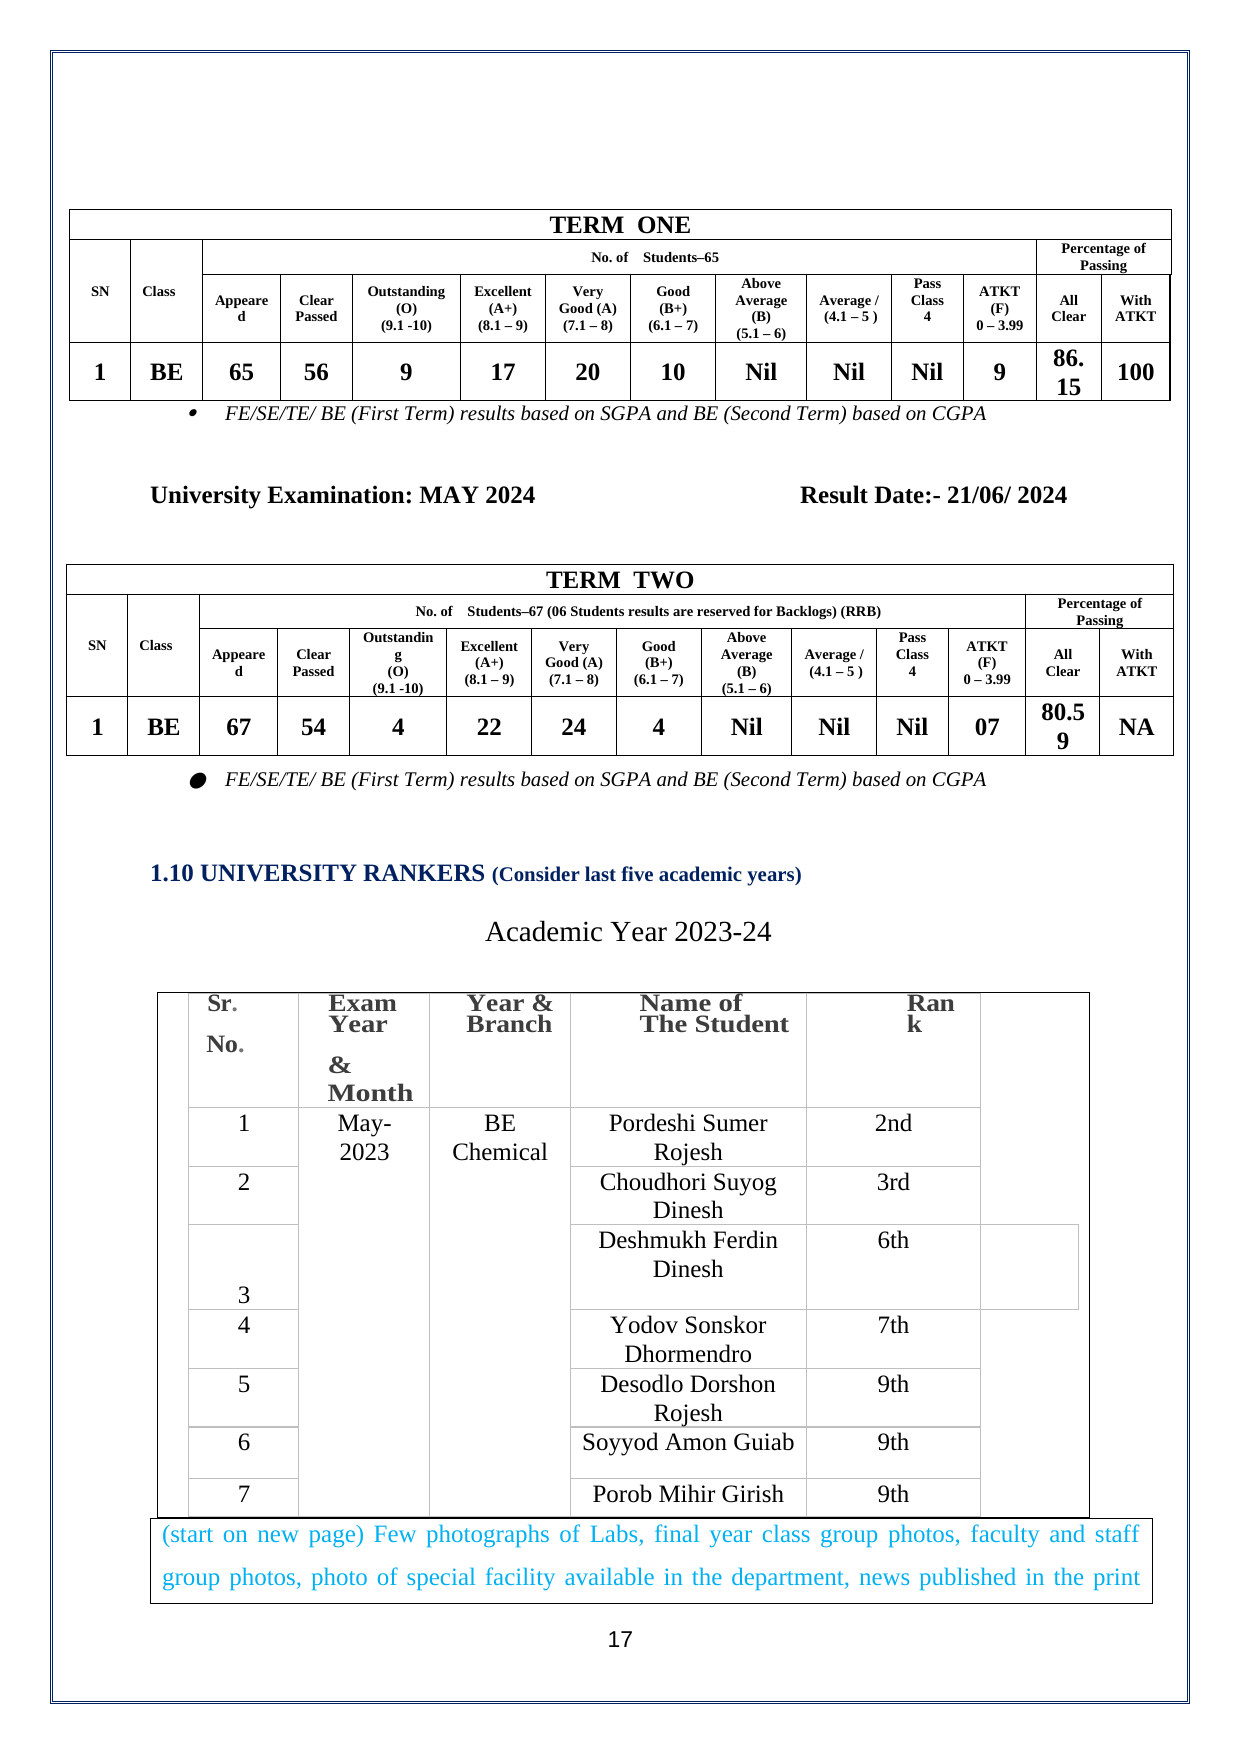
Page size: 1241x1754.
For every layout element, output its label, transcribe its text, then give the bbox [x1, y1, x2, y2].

table_cell Average / (4.1 – 5 ) [807, 275, 891, 342]
text Academic Year 2023-24 [166, 914, 1090, 947]
list FE/SE/TE/ BE (First Term) results based on SGPA and BE (Second Term) based on CGPA [187, 401, 1090, 425]
table_header [189, 1167, 298, 1224]
table_cell With ATKT [1102, 275, 1169, 342]
table_cell Pass Class 4 [877, 629, 948, 696]
table_header [807, 1167, 980, 1224]
table_cell Appeared [203, 275, 280, 342]
table_cell SN [67, 595, 127, 696]
table_header [299, 994, 429, 1107]
table_cell Excellent (A+) (8.1 – 9) [447, 629, 531, 696]
table_header [571, 1108, 806, 1166]
table_header [807, 1108, 980, 1166]
table_cell Excellent (A+) (8.1 – 9) [461, 275, 545, 342]
table_header TERM TWO [67, 565, 1173, 593]
table_cell 100 [1102, 343, 1169, 400]
table_cell Clear Passed [278, 629, 349, 696]
table_cell Nil [702, 697, 791, 755]
table_header [189, 1108, 298, 1166]
table_cell 22 [447, 697, 531, 755]
table_cell 67 [200, 697, 277, 755]
table_cell Nil [892, 343, 963, 400]
table_cell Nil [877, 697, 948, 755]
table_cell BE [128, 697, 199, 755]
table_cell Above Average (B) (5.1 – 6) [716, 275, 806, 342]
table_header [189, 1369, 298, 1426]
table_header [571, 1167, 806, 1224]
table_header [807, 1225, 980, 1309]
table_cell 86.15 [1037, 343, 1101, 400]
table_cell Good (B+) (6.1 – 7) [617, 629, 701, 696]
table_header [981, 993, 1089, 1517]
table_header [299, 1108, 429, 1516]
table_cell Very Good (A) (7.1 – 8) [546, 275, 630, 342]
table_header [571, 1225, 806, 1309]
table_cell Clear Passed [281, 275, 352, 342]
table_cell Nil [807, 343, 891, 400]
table_cell ATKT (F) 0 – 3.99 [964, 275, 1036, 342]
table_header [807, 1369, 980, 1426]
table_header [189, 994, 298, 1107]
table_cell With ATKT [1100, 629, 1173, 696]
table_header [151, 1519, 1152, 1603]
table_header [189, 1479, 298, 1516]
table_cell 56 [281, 343, 352, 400]
table_cell 65 [203, 343, 280, 400]
table_cell Class [131, 240, 202, 342]
table_header [571, 1479, 806, 1516]
table_cell 1 [67, 697, 127, 755]
table_cell Nil [716, 343, 806, 400]
text University Examination: MAY 2024 Result Date:- 21/06/ 2024 [150, 480, 1090, 508]
table_cell BE [131, 343, 202, 400]
table_header [571, 1369, 806, 1426]
table_cell 54 [278, 697, 349, 755]
table_header [807, 1428, 980, 1478]
table_header [571, 1310, 806, 1368]
text 1.10 UNIVERSITY RANKERS (Consider last five academic years) [150, 858, 1090, 887]
table_cell 20 [546, 343, 630, 400]
table_cell 9 [353, 343, 460, 400]
table_cell 24 [532, 697, 616, 755]
table_header [430, 994, 570, 1107]
table_cell ATKT (F) 0 – 3.99 [949, 629, 1025, 696]
table_cell Average / (4.1 – 5 ) [792, 629, 876, 696]
table_header [571, 1428, 806, 1478]
table_cell Above Average (B) (5.1 – 6) [702, 629, 791, 696]
table_cell [203, 240, 274, 274]
list FE/SE/TE/ BE (First Term) results based on SGPA and BE (Second Term) based on CGPA [187, 756, 1090, 798]
table_header [807, 994, 980, 1107]
table_cell All Clear [1026, 629, 1099, 696]
table_header [189, 1428, 298, 1478]
table_cell 07 [949, 697, 1025, 755]
table_cell Appeared [200, 629, 277, 696]
table_cell 17 [461, 343, 545, 400]
table_cell 4 [617, 697, 701, 755]
table_cell [200, 595, 271, 628]
table_header [430, 1108, 570, 1516]
table_cell 4 [350, 697, 446, 755]
table_cell SN [70, 240, 130, 342]
table_cell No. of Students–65 [274, 240, 1036, 274]
table_header [158, 993, 188, 1517]
table_header [807, 1310, 980, 1368]
table_header [571, 994, 806, 1107]
table_header [189, 1310, 298, 1368]
table_cell Percentage of Passing [1026, 595, 1173, 628]
table_cell NA [1100, 697, 1173, 755]
table_cell 1 [70, 343, 130, 400]
table_cell Outstanding (O) (9.1 -10) [353, 275, 460, 342]
table_cell Good (B+) (6.1 – 7) [631, 275, 715, 342]
table_cell 10 [631, 343, 715, 400]
table_cell 9 [964, 343, 1036, 400]
table_cell All Clear [1037, 275, 1101, 342]
table_header [807, 1479, 980, 1516]
table_cell No. of Students–67 (06 Students results are reserved for Backlogs) (RRB) [271, 595, 1025, 628]
table_cell Very Good (A) (7.1 – 8) [532, 629, 616, 696]
table_cell Nil [792, 697, 876, 755]
table_cell Percentage of Passing [1037, 240, 1171, 274]
table_cell Pass Class 4 [892, 275, 963, 342]
table_cell Class [128, 595, 199, 696]
table_cell 80.59 [1026, 697, 1099, 755]
table_cell Outstanding (O) (9.1 -10) [350, 629, 446, 696]
table_header TERM ONE [70, 210, 1171, 239]
table_header [189, 1225, 298, 1309]
